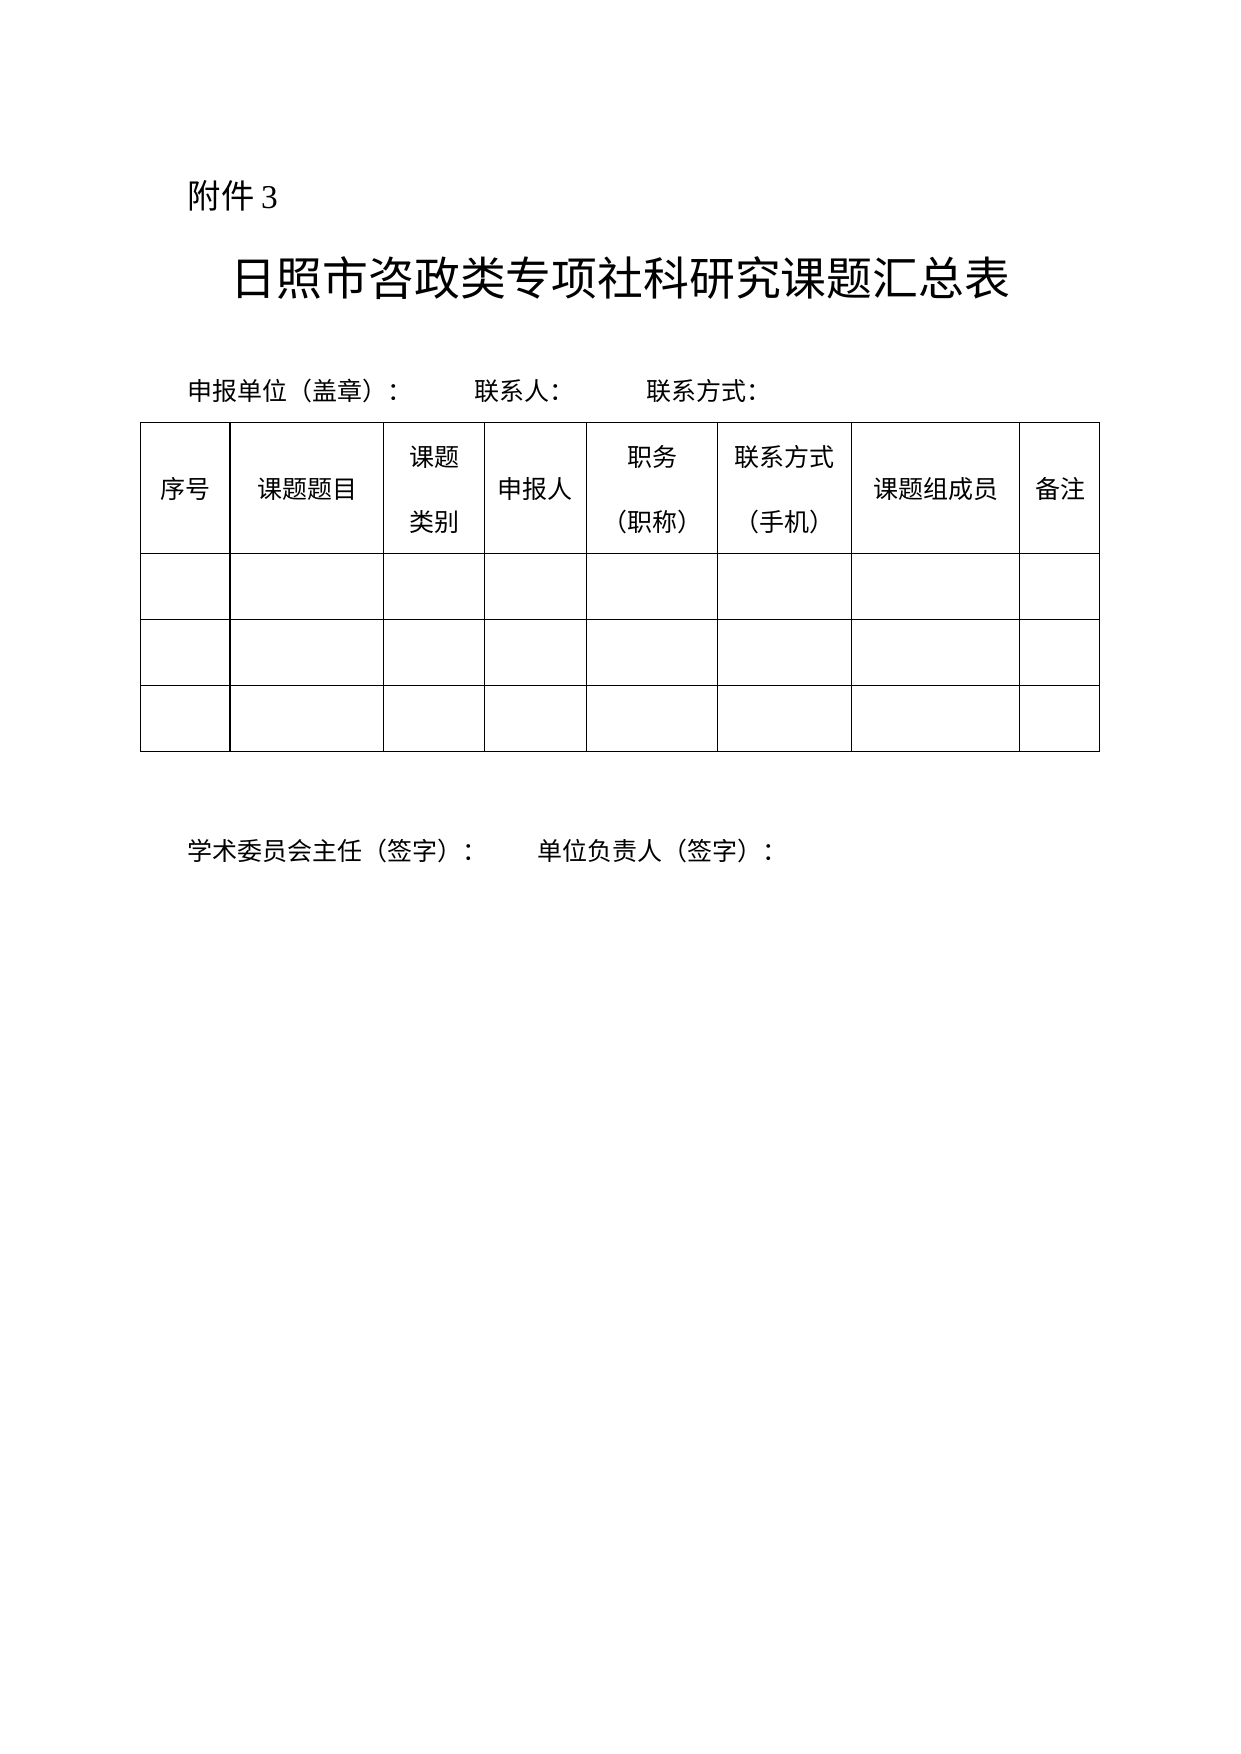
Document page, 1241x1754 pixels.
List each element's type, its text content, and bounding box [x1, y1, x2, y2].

table_cell [141, 686, 229, 751]
table_cell [1020, 554, 1099, 619]
table_cell [587, 686, 717, 751]
text 学术委员会主任（签字）： 单位负责人（签字）： [187, 817, 1053, 882]
table_cell [485, 620, 586, 685]
table_cell [231, 554, 383, 619]
table_cell [485, 686, 586, 751]
table_header 课题组成员 [852, 423, 1019, 553]
table_cell [718, 620, 851, 685]
table_cell [852, 620, 1019, 685]
text 日照市咨政类专项社科研究课题汇总表 [187, 227, 1053, 324]
table_header 备注 [1020, 423, 1099, 553]
table_cell [384, 554, 484, 619]
table_header 联系方式 （手机） [718, 423, 851, 553]
text 申报单位（盖章）： 联系人： 联系方式： [187, 357, 1053, 422]
table_cell [141, 620, 229, 685]
table_cell [852, 686, 1019, 751]
table_cell [1020, 620, 1099, 685]
table_cell [384, 686, 484, 751]
table_cell [231, 686, 383, 751]
text 附件3 [187, 162, 1053, 227]
table_cell [587, 554, 717, 619]
table_cell [718, 554, 851, 619]
table_header 申报人 [485, 423, 586, 553]
table_cell [1020, 686, 1099, 751]
table_cell [852, 554, 1019, 619]
table_header 职务 （职称） [587, 423, 717, 553]
table_header 课题题目 [231, 423, 383, 553]
table_cell [231, 620, 383, 685]
table_cell [587, 620, 717, 685]
table_header 序号 [141, 423, 229, 553]
table_cell [485, 554, 586, 619]
table_cell [384, 620, 484, 685]
table_cell [718, 686, 851, 751]
table_header 课题 类别 [384, 423, 484, 553]
table_cell [141, 554, 229, 619]
